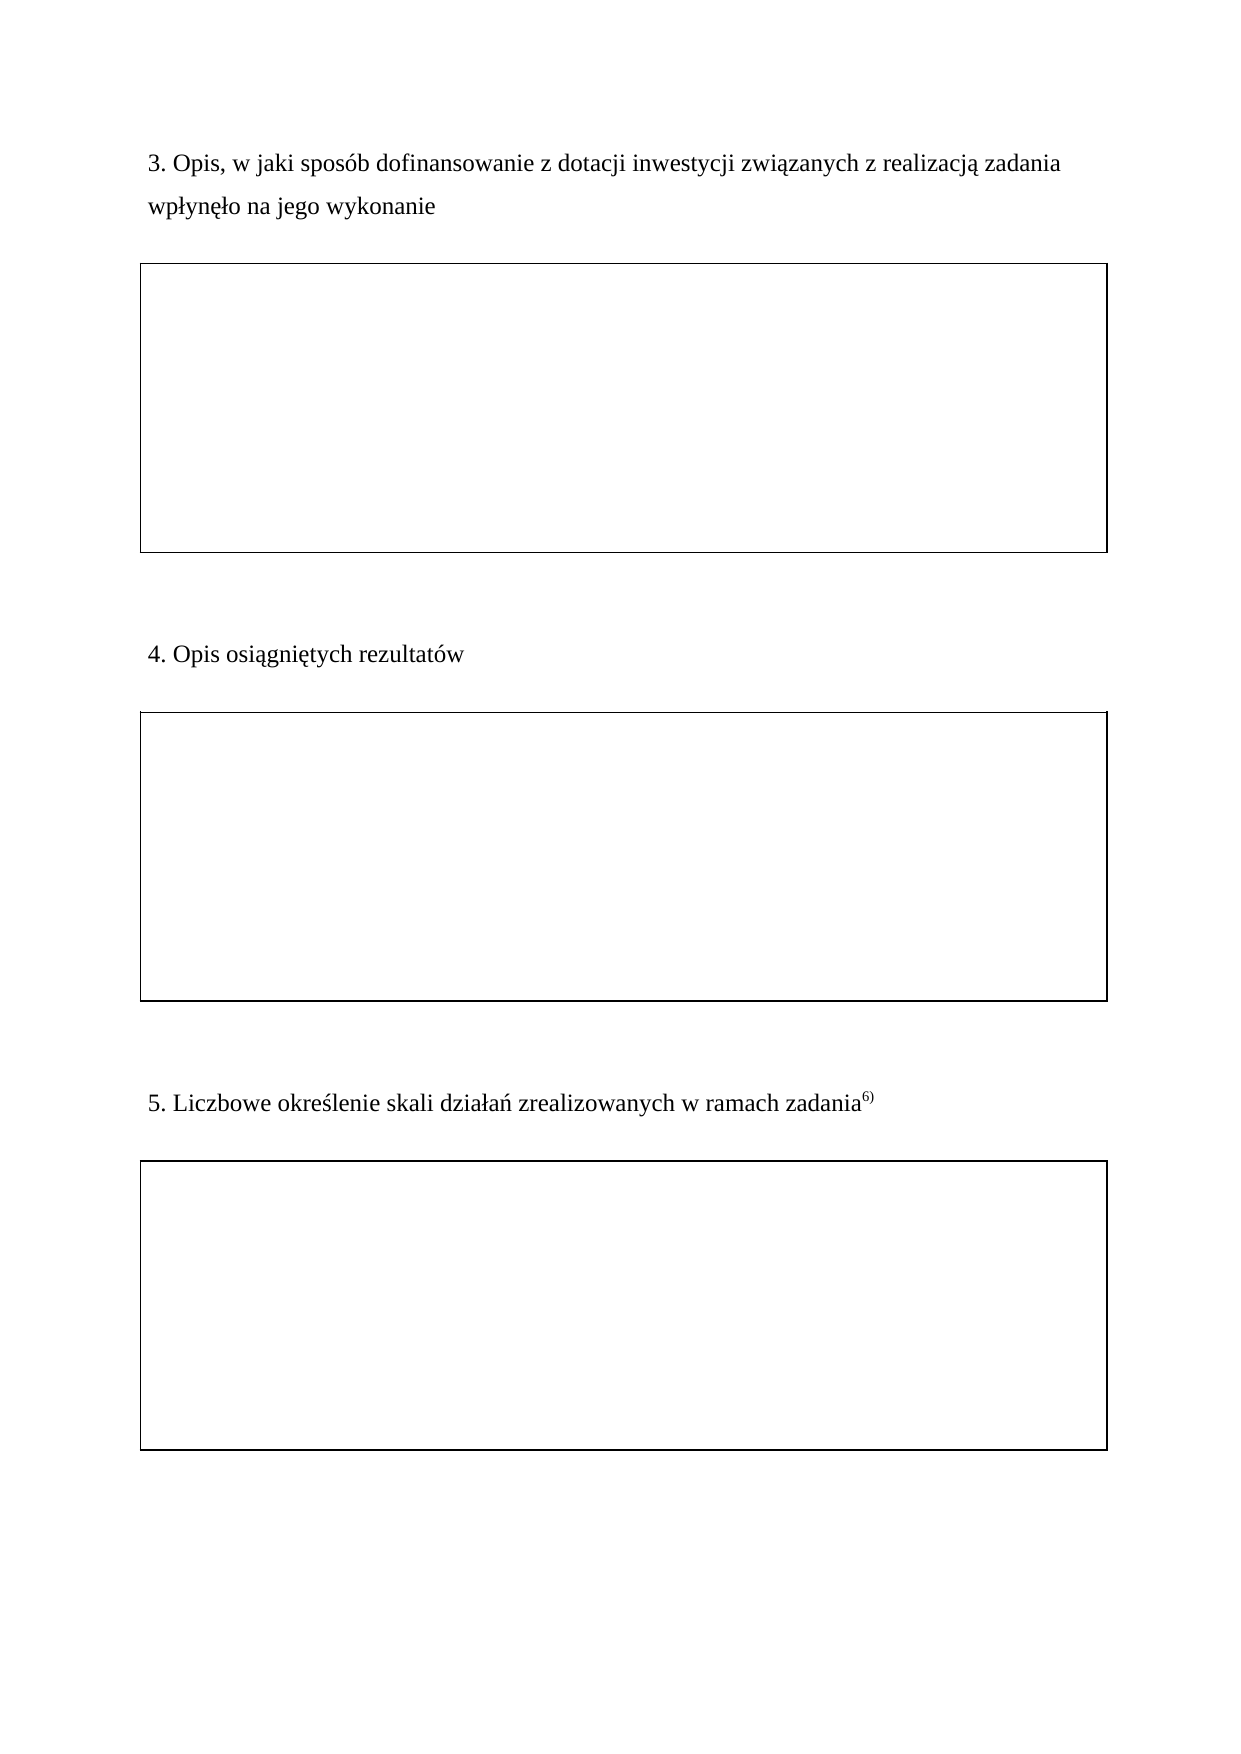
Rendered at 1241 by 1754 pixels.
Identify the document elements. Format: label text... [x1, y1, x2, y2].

table_header [1070, 1162, 1106, 1449]
text 5. Liczbowe określenie skali działań zrealizowanych w ramach zadania6) [148, 1088, 1093, 1117]
table_header [141, 713, 1070, 1000]
text 3. Opis, w jaki sposób dofinansowanie z dotacji inwestycji związanych z realizacją zadania wpłynęło na jego wykonanie [148, 148, 1093, 219]
table_header [141, 1162, 1070, 1449]
table_header [1070, 264, 1106, 552]
table_header [141, 264, 1070, 552]
text 4. Opis osiągniętych rezultatów [148, 639, 1093, 668]
table_header [1070, 713, 1106, 1000]
